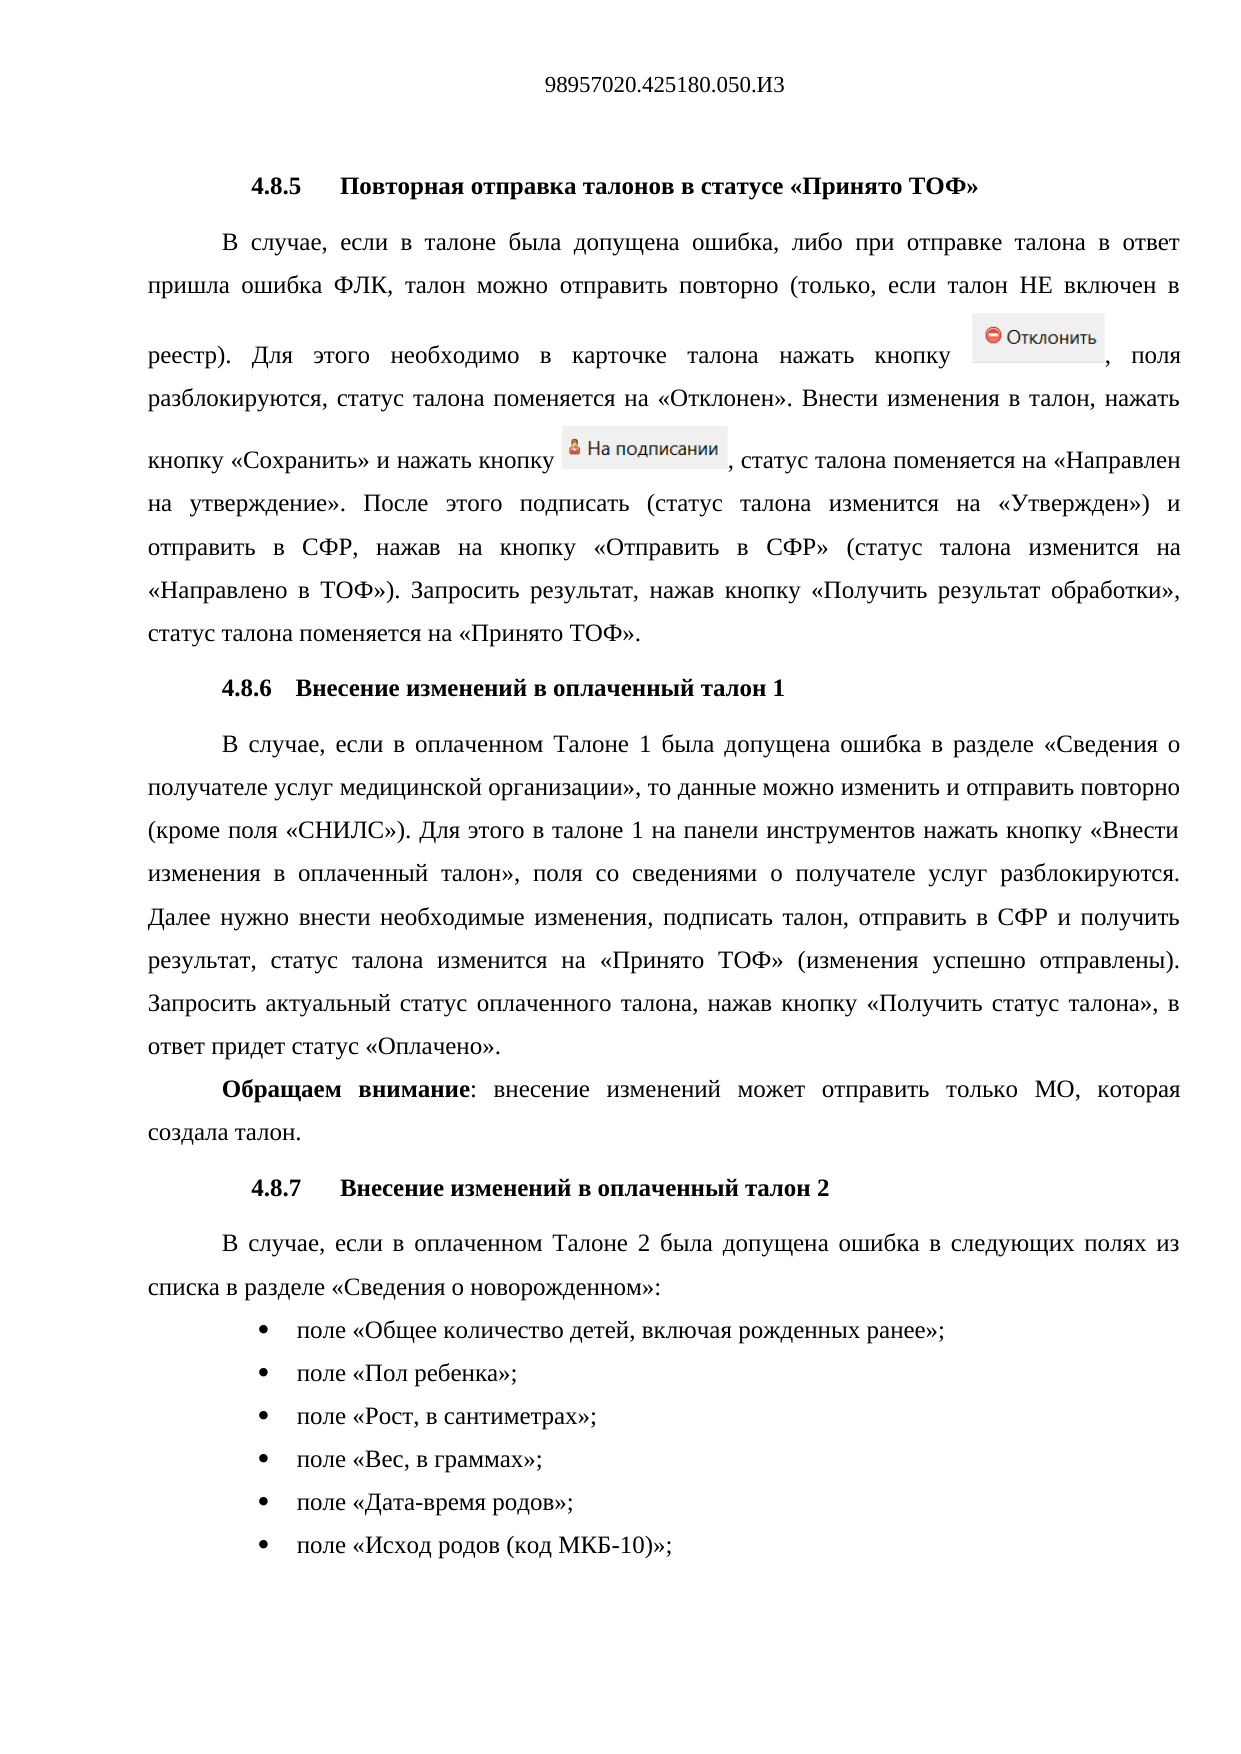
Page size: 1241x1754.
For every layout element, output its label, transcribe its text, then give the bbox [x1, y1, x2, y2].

text Внесение изменений в оплаченный талон 1 [148, 673, 1181, 702]
list поле «Пол ребенка»; [259, 1358, 1181, 1387]
picture [562, 426, 728, 469]
text В случае, если в оплаченном Талоне 1 была допущена ошибка в разделе «Сведения о получателе услуг медицинской организации», то данные можно изменить и отправить повторно (кроме поля «СНИЛС»). Для этого в талоне 1 на панели инструментов нажать кнопку «Внести изменения в оплаченный талон», поля со сведениями о получателе услуг разблокируются. Далее нужно внести необходимые изменения, подписать талон, отправить в СФР и получить результат, статус талона изменится на «Принято ТОФ» (изменения успешно отправлены). Запросить актуальный статус оплаченного талона, нажав кнопку «Получить статус талона», в ответ придет статус «Оплачено». [148, 729, 1181, 1060]
list поле «Вес, в граммах»; [259, 1444, 1181, 1473]
text В случае, если в талоне была допущена ошибка, либо при отправке талона в ответ пришла ошибка ФЛК, талон можно отправить повторно (только, если талон НЕ включен в реестр). Для этого необходимо в карточке талона нажать кнопку , поля разблокируются, статус талона поменяется на «Отклонен». Внести изменения в талон, нажать кнопку «Сохранить» и нажать кнопку , статус талона поменяется на «Направлен на утверждение». После этого подписать (статус талона изменится на «Утвержден») и отправить в СФР, нажав на кнопку «Отправить в СФР» (статус талона изменится на «Направлено в ТОФ»). Запросить результат, нажав кнопку «Получить результат обработки», статус талона поменяется на «Принято ТОФ». [148, 227, 1181, 647]
text Внесение изменений в оплаченный талон 2 [251, 1173, 1181, 1202]
text Повторная отправка талонов в статусе «Принято ТОФ» [251, 171, 1181, 200]
list поле «Дата-время родов»; [259, 1487, 1181, 1516]
list поле «Рост, в сантиметрах»; [259, 1401, 1181, 1430]
list поле «Общее количество детей, включая рожденных ранее»; [259, 1315, 1181, 1343]
picture [972, 313, 1105, 363]
list поле «Исход родов (код МКБ-10)»; [259, 1530, 1181, 1559]
text В случае, если в оплаченном Талоне 2 была допущена ошибка в следующих полях из списка в разделе «Сведения о новорожденном»: [148, 1228, 1181, 1300]
text Обращаем внимание: внесение изменений может отправить только МО, которая создала талон. [148, 1074, 1181, 1146]
